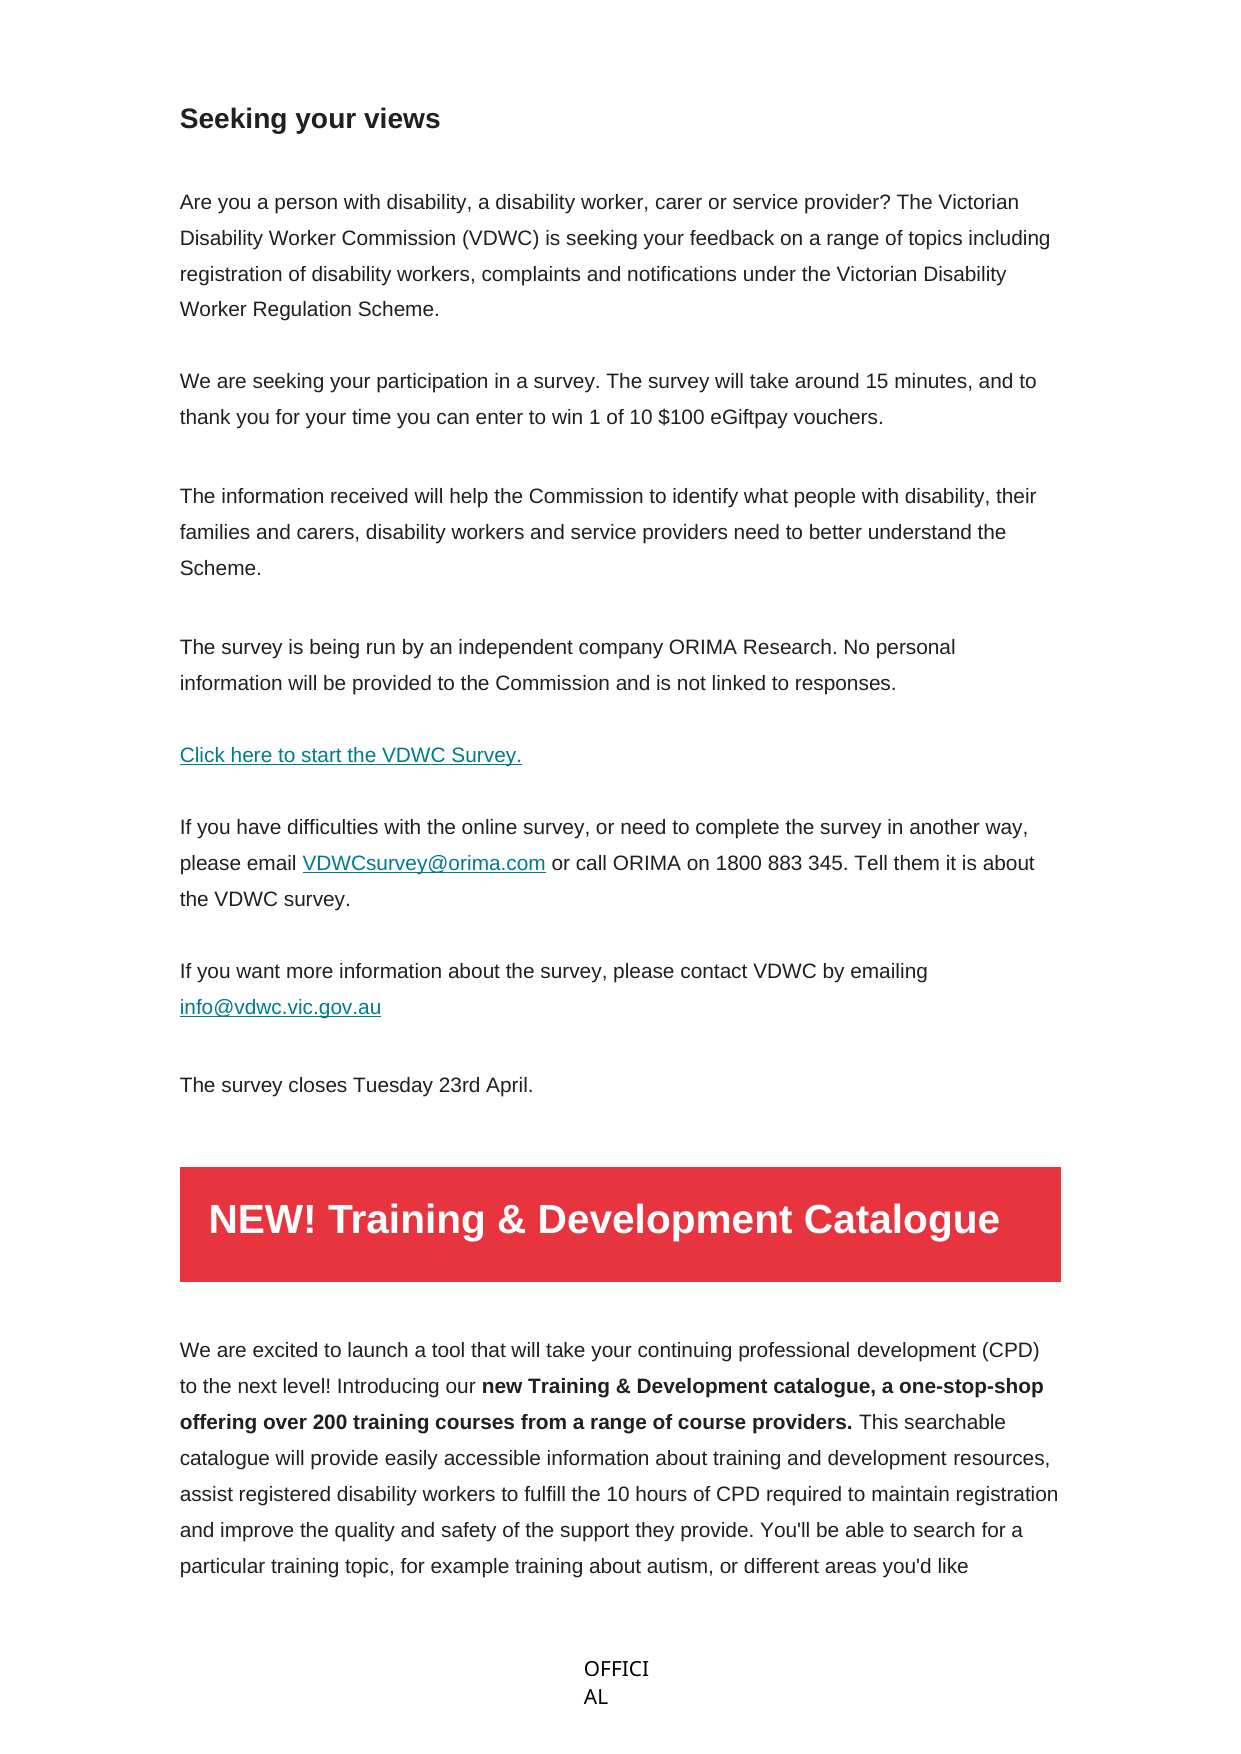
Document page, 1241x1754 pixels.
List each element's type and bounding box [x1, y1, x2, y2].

table_cell [151, 74, 1089, 1604]
